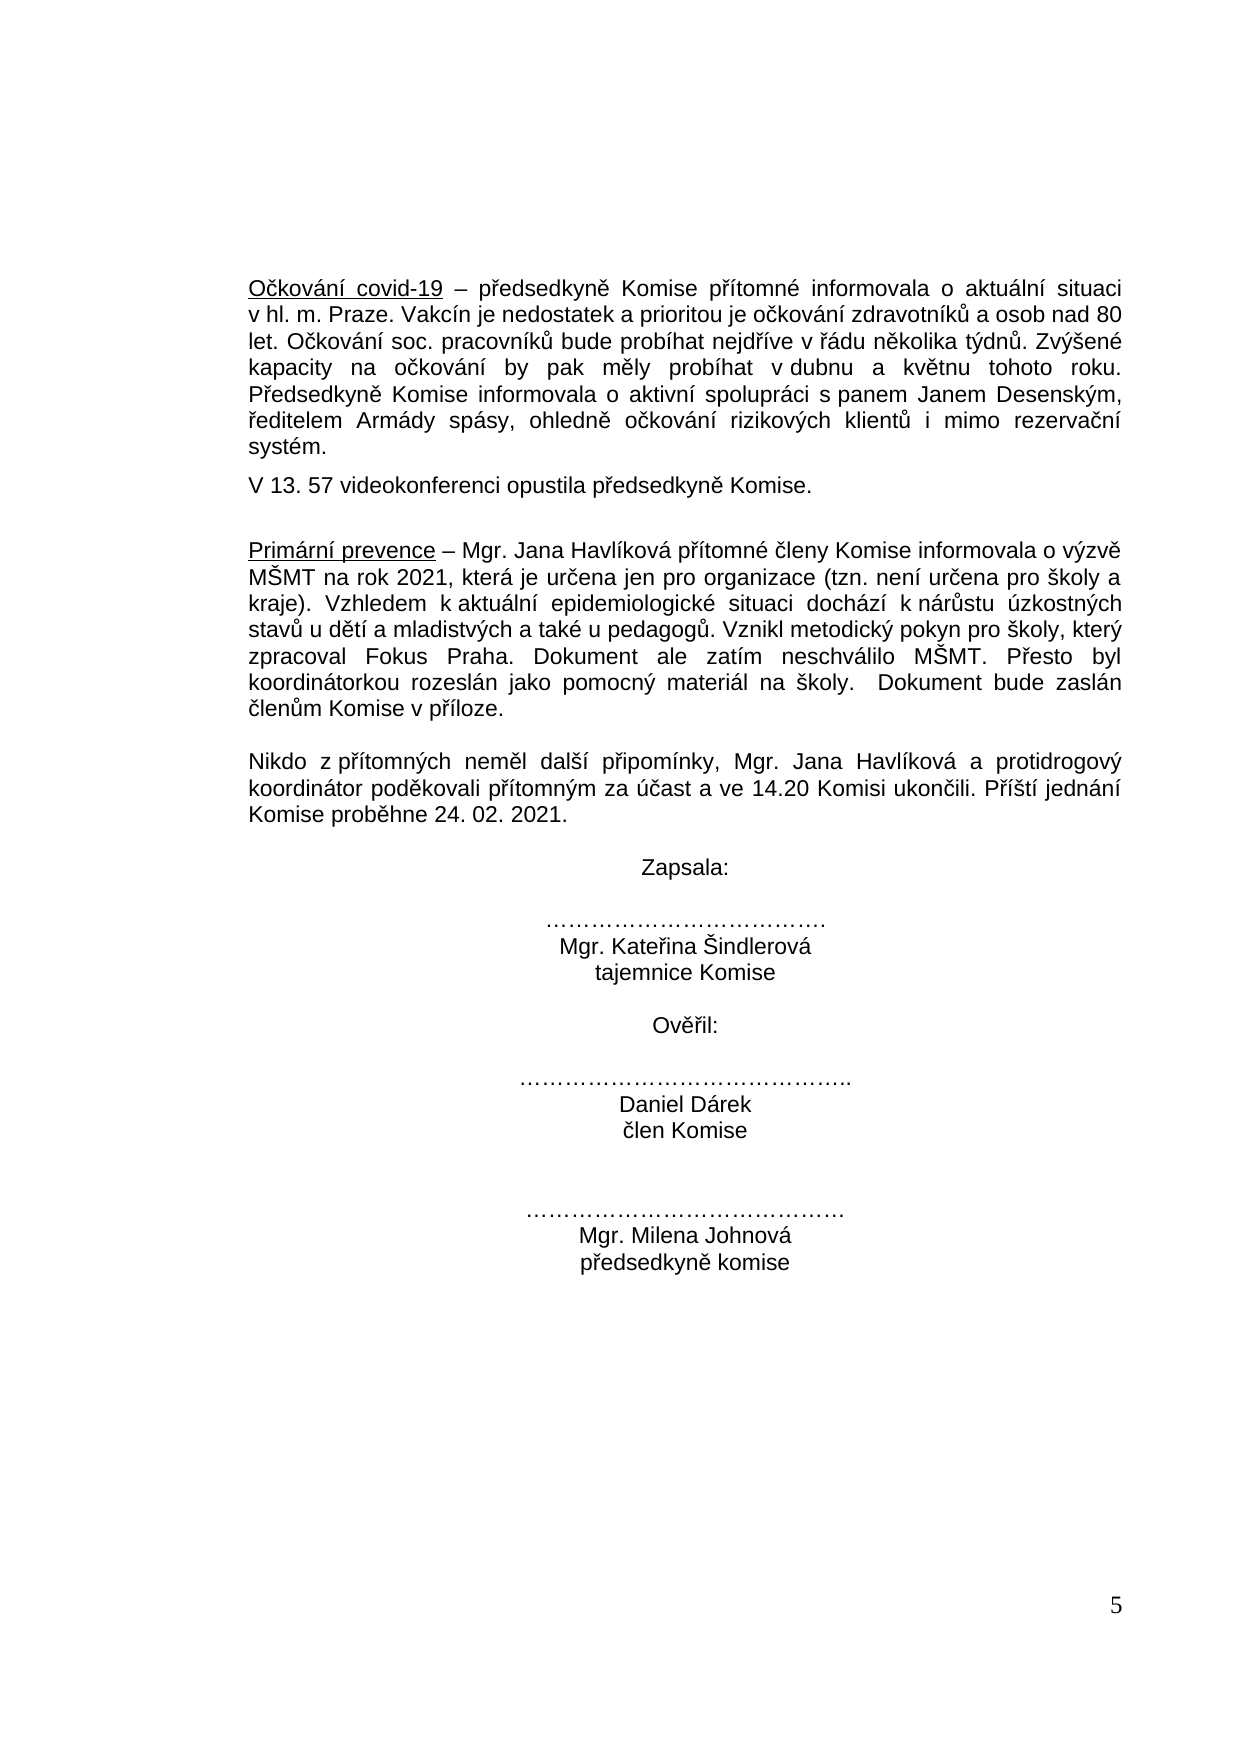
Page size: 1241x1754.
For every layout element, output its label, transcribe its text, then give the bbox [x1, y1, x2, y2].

text …………………………………… [248, 1196, 1122, 1222]
text Primární prevence – Mgr. Jana Havlíková přítomné členy Komise informovala o výzvě MŠMT na rok 2021, která je určena jen pro organizace (tzn. není určena pro školy a kraje). Vzhledem k aktuální epidemiologické situaci dochází k nárůstu úzkostných stavů u dětí a mladistvých a také u pedagogů. Vznikl metodický pokyn pro školy, který zpracoval Fokus Praha. Dokument ale zatím neschválilo MŠMT. Přesto byl koordinátorkou rozeslán jako pomocný materiál na školy. Dokument bude zaslán členům Komise v příloze. [248, 537, 1122, 722]
text tajemnice Komise [248, 959, 1122, 985]
text …………………………………….. [248, 1064, 1122, 1091]
text Očkování covid-19 – předsedkyně Komise přítomné informovala o aktuální situaci v hl. m. Praze. Vakcín je nedostatek a prioritou je očkování zdravotníků a osob nad 80 let. Očkování soc. pracovníků bude probíhat nejdříve v řádu několika týdnů. Zvýšené kapacity na očkování by pak měly probíhat v dubnu a květnu tohoto roku. Předsedkyně Komise informovala o aktivní spolupráci s panem Janem Desenským, ředitelem Armády spásy, ohledně očkování rizikových klientů i mimo rezervační systém. [248, 275, 1122, 459]
text Mgr. Milena Johnová [248, 1222, 1122, 1249]
text Mgr. Kateřina Šindlerová [248, 933, 1122, 959]
text Daniel Dárek [248, 1091, 1122, 1117]
text Nikdo z přítomných neměl další připomínky, Mgr. Jana Havlíková a protidrogový koordinátor poděkovali přítomným za účast a ve 14.20 Komisi ukončili. Příští jednání Komise proběhne 24. 02. 2021. [248, 748, 1122, 827]
text V 13. 57 videokonferenci opustila předsedkyně Komise. [248, 472, 1122, 498]
text ………………………………. [248, 906, 1122, 933]
text člen Komise [248, 1117, 1122, 1143]
text předsedkyně komise [248, 1249, 1122, 1275]
text Zapsala: [248, 853, 1122, 880]
text Ověřil: [248, 1012, 1122, 1038]
